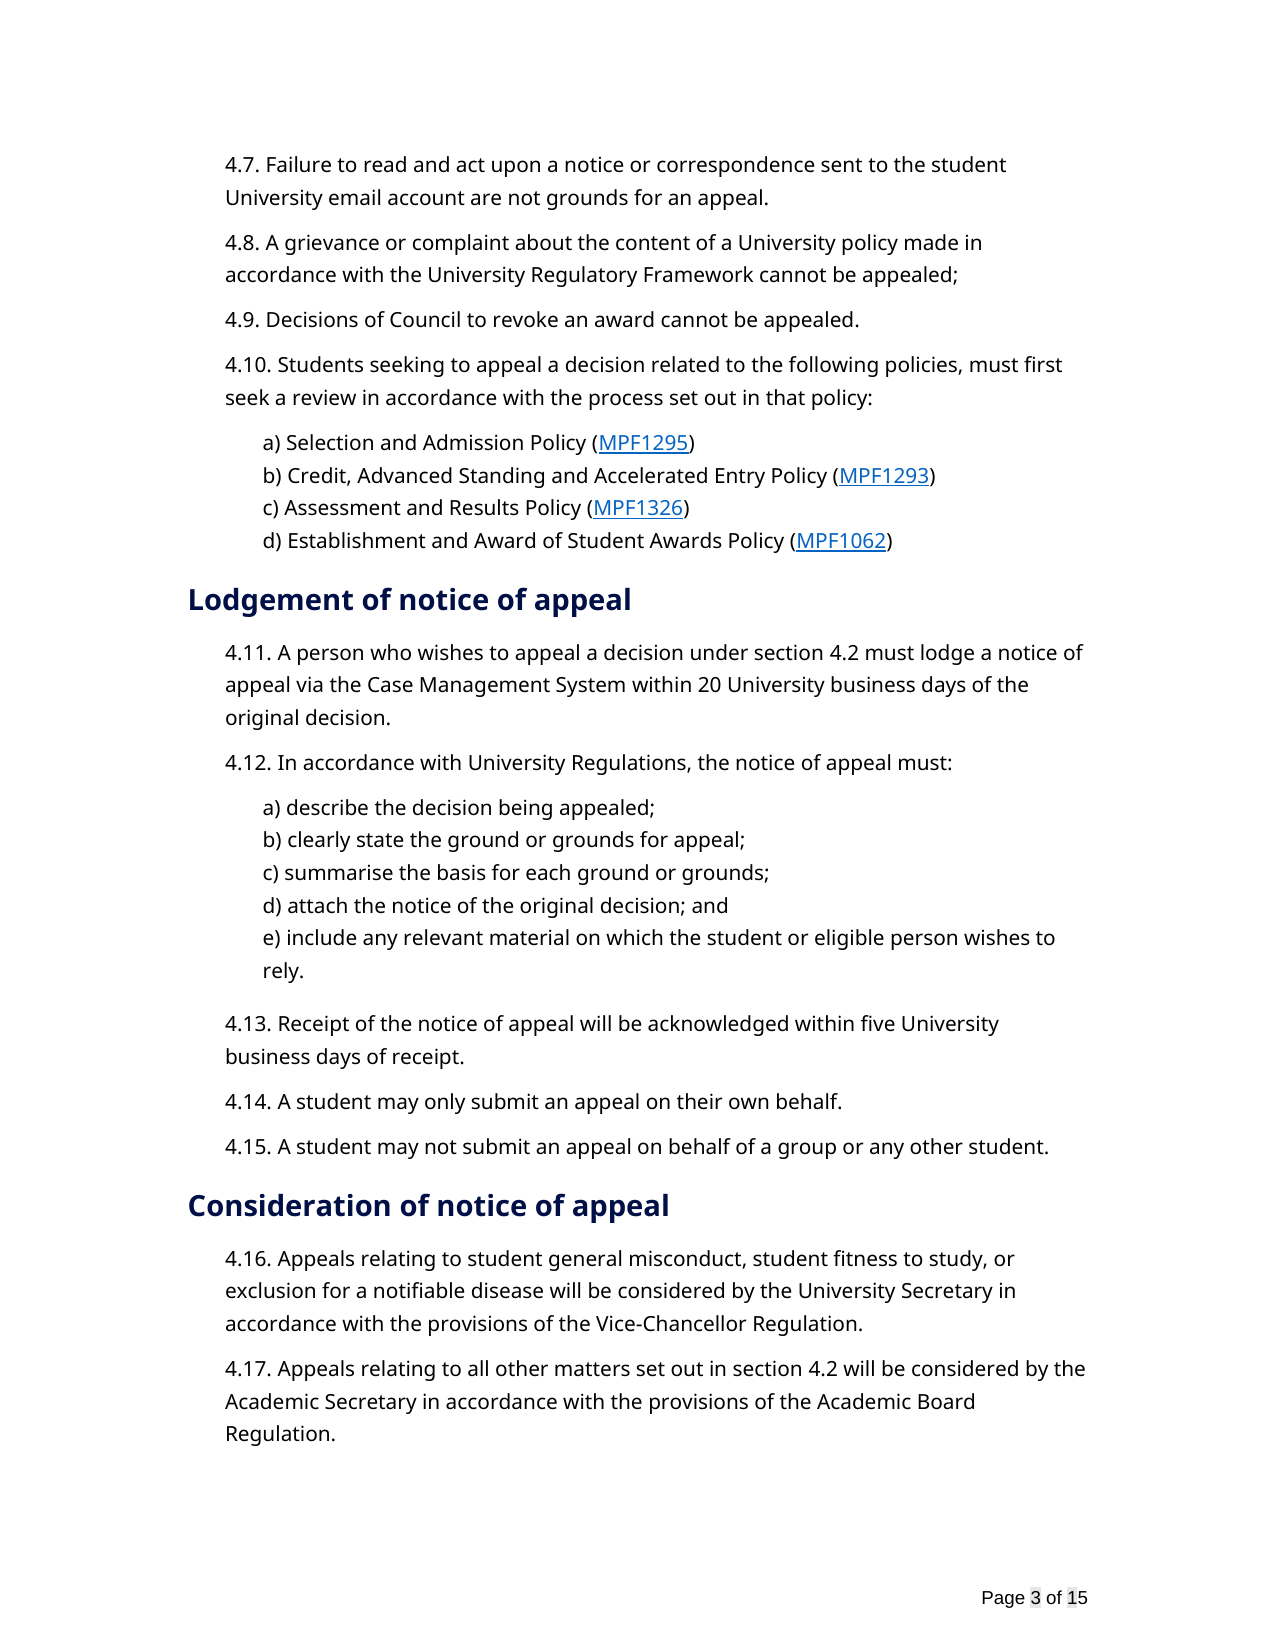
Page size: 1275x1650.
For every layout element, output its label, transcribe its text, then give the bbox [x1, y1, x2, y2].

text Establishment and Award of Student Awards Policy (MPF1062) [262, 526, 1087, 554]
text attach the notice of the original decision; and [262, 891, 1087, 919]
subtitle Consideration of notice of appeal [187, 1186, 1087, 1225]
text Students seeking to appeal a decision related to the following policies, must first seek a review in accordance with the process set out in that policy: [225, 351, 1087, 412]
text Appeals relating to student general misconduct, student fitness to study, or exclusion for a notifiable disease will be considered by the University Secretary in accordance with the provisions of the Vice-Chancellor Regulation. [225, 1244, 1087, 1337]
text A grievance or complaint about the content of a University policy made in accordance with the University Regulatory Framework cannot be appealed; [225, 228, 1087, 289]
text Credit, Advanced Standing and Accelerated Entry Policy (MPF1293) [262, 461, 1087, 489]
text Receipt of the notice of appeal will be acknowledged within five University business days of receipt. [225, 1009, 1087, 1071]
text describe the decision being appealed; [262, 793, 1087, 821]
text Selection and Admission Policy (MPF1295) [262, 428, 1087, 457]
text clearly state the ground or grounds for appeal; [262, 826, 1087, 854]
text A student may not submit an appeal on behalf of a group or any other student. [225, 1132, 1087, 1161]
text include any relevant material on which the student or eligible person wishes to rely. [262, 923, 1087, 984]
text Decisions of Council to revoke an award cannot be appealed. [225, 305, 1087, 334]
text Failure to read and act upon a notice or correspondence sent to the student University email account are not grounds for an appeal. [225, 150, 1087, 211]
text In accordance with University Regulations, the notice of appeal must: [225, 748, 1087, 776]
text A student may only submit an appeal on their own behalf. [225, 1087, 1087, 1116]
text A person who wishes to appeal a decision under section 4.2 must lodge a notice of appeal via the Case Management System within 20 University business days of the original decision. [225, 638, 1087, 731]
text Appeals relating to all other matters set out in section 4.2 will be considered by the Academic Secretary in accordance with the provisions of the Academic Board Regulation. [225, 1354, 1087, 1448]
text Assessment and Results Policy (MPF1326) [262, 493, 1087, 522]
subtitle Lodgement of notice of appeal [187, 579, 1087, 619]
text summarise the basis for each ground or grounds; [262, 858, 1087, 887]
